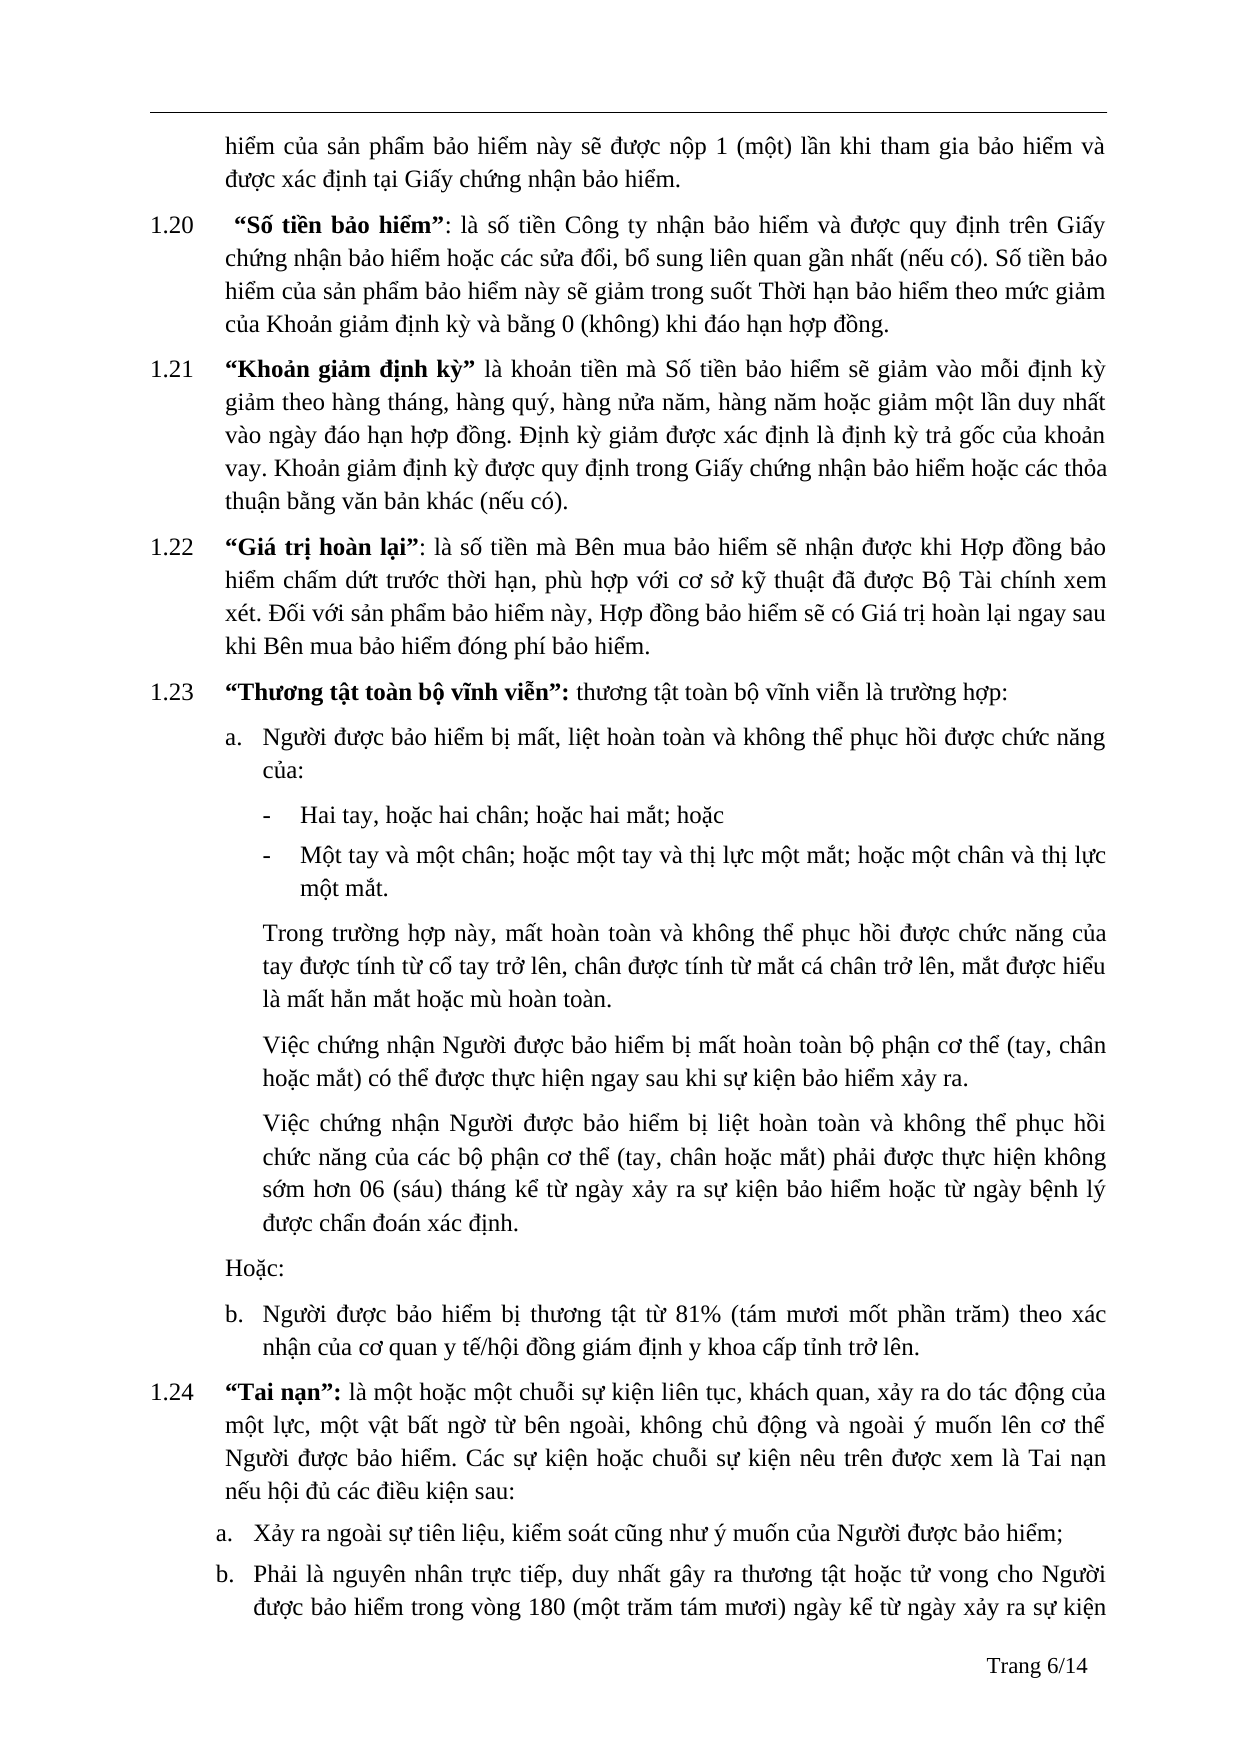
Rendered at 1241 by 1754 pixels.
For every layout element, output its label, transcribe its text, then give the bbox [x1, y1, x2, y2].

list “Khoản giảm định kỳ” là khoản tiền mà Số tiền bảo hiểm sẽ giảm vào mỗi định kỳ giảm theo hàng tháng, hàng quý, hàng nửa năm, hàng năm hoặc giảm một lần duy nhất vào ngày đáo hạn hợp đồng. Định kỳ giảm được xác định là định kỳ trả gốc của khoản vay. Khoản giảm định kỳ được quy định trong Giấy chứng nhận bảo hiểm hoặc các thỏa thuận bằng văn bản khác (nếu có). [150, 354, 1107, 515]
list Hai tay, hoặc hai chân; hoặc hai mắt; hoặc [262, 801, 1107, 829]
list Người được bảo hiểm bị thương tật từ 81% (tám mươi mốt phần trăm) theo xác nhận của cơ quan y tế/hội đồng giám định y khoa cấp tỉnh trở lên. [225, 1299, 1107, 1360]
list Xảy ra ngoài sự tiên liệu, kiểm soát cũng như ý muốn của Người được bảo hiểm; [216, 1518, 1107, 1546]
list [150, 131, 1107, 193]
list Một tay và một chân; hoặc một tay và thị lực một mắt; hoặc một chân và thị lực một mắt. [262, 840, 1107, 902]
text Trong trường hợp này, mất hoàn toàn và không thể phục hồi được chức năng của tay được tính từ cổ tay trở lên, chân được tính từ mắt cá chân trở lên, mắt được hiểu là mất hẳn mắt hoặc mù hoàn toàn. [262, 918, 1107, 1013]
text Hoặc: [225, 1253, 1107, 1282]
list “Thương tật toàn bộ vĩnh viễn”: thương tật toàn bộ vĩnh viễn là trường hợp: [150, 677, 1107, 705]
text Việc chứng nhận Người được bảo hiểm bị liệt hoàn toàn và không thể phục hồi chức năng của các bộ phận cơ thể (tay, chân hoặc mắt) phải được thực hiện không sớm hơn 06 (sáu) tháng kể từ ngày xảy ra sự kiện bảo hiểm hoặc từ ngày bệnh lý được chẩn đoán xác định. [262, 1108, 1107, 1236]
list “Giá trị hoàn lại”: là số tiền mà Bên mua bảo hiểm sẽ nhận được khi Hợp đồng bảo hiểm chấm dứt trước thời hạn, phù hợp với cơ sở kỹ thuật đã được Bộ Tài chính xem xét. Đối với sản phẩm bảo hiểm này, Hợp đồng bảo hiểm sẽ có Giá trị hoàn lại ngay sau khi Bên mua bảo hiểm đóng phí bảo hiểm. [150, 532, 1107, 660]
list “Số tiền bảo hiểm”: là số tiền Công ty nhận bảo hiểm và được quy định trên Giấy chứng nhận bảo hiểm hoặc các sửa đổi, bổ sung liên quan gần nhất (nếu có). Số tiền bảo hiểm của sản phẩm bảo hiểm này sẽ giảm trong suốt Thời hạn bảo hiểm theo mức giảm của Khoản giảm định kỳ và bằng 0 (không) khi đáo hạn hợp đồng. [150, 210, 1107, 338]
list Người được bảo hiểm bị mất, liệt hoàn toàn và không thể phục hồi được chức năng của: [225, 722, 1107, 784]
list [216, 1559, 1107, 1621]
list “Tai nạn”: là một hoặc một chuỗi sự kiện liên tục, khách quan, xảy ra do tác động của một lực, một vật bất ngờ từ bên ngoài, không chủ động và ngoài ý muốn lên cơ thể Người được bảo hiểm. Các sự kiện hoặc chuỗi sự kiện nêu trên được xem là Tai nạn nếu hội đủ các điều kiện sau: [150, 1377, 1107, 1505]
text Việc chứng nhận Người được bảo hiểm bị mất hoàn toàn bộ phận cơ thể (tay, chân hoặc mắt) có thể được thực hiện ngay sau khi sự kiện bảo hiểm xảy ra. [262, 1030, 1107, 1092]
